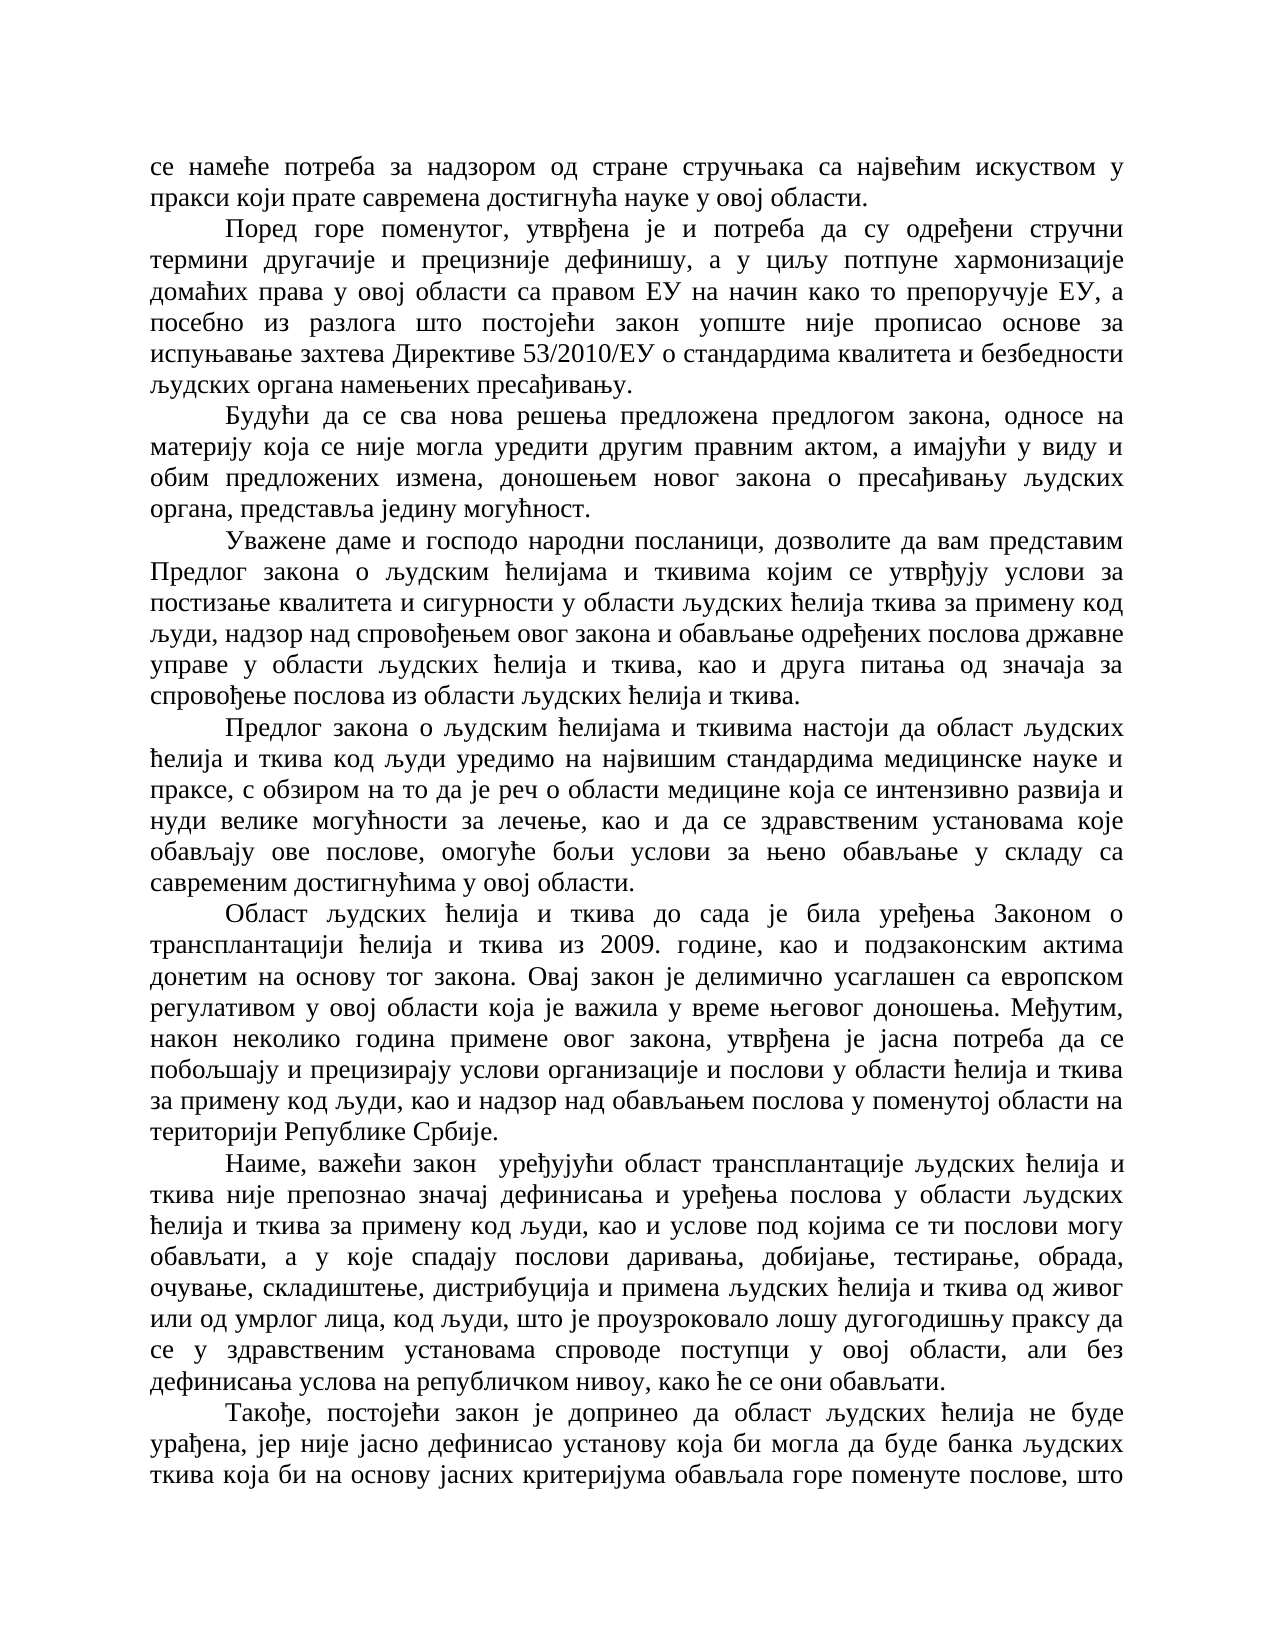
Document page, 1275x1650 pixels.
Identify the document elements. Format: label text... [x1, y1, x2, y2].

text Уважене даме и господо народни посланици, дозволите да вам представим Предлог закона о људским ћелијама и ткивима којим се утврђују услови за постизање квалитета и сигурности у области људских ћелија ткива за примену код људи, надзор над спровођењем овог закона и обављање одређених послова државне управе у области људских ћелија и ткива, као и друга питања од значаја за спровођење послова из области људских ћелија и ткива. [150, 524, 1125, 711]
text Предлог закона о људским ћелијама и ткивима настоји да област људских ћелија и ткива код људи уредимо на највишим стандардима медицинске науке и праксе, с обзиром на то да је реч о области медицине која се интензивно развија и нуди велике могућности за лечење, као и да се здравственим установама које обављају ове послове, омогуће бољи услови за њено обављање у складу са савременим достигнућима у овој области. [150, 711, 1125, 897]
text Наиме, важећи закон уређујући област трансплантације људских ћелија и ткива није препознао значај дефинисања и уређења послова у области људских ћелија и ткива за примену код људи, као и услове под којима се ти послови могу обављати, а у које спадају послови даривања, добијање, тестирање, обрада, очување, складиштење, дистрибуција и примена људских ћелија и ткива од живог или од умрлог лица, код људи, што је проузроковало лошу дугогодишњу праксу да се у здравственим установама спроводе поступци у овој области, али без дефинисања услова на републичком нивоу, како ће се они обављати. [150, 1147, 1125, 1396]
text Поред горе поменутог, утврђена је и потреба да су одређени стручни термини другачије и прецизније дефинишу, а у циљу потпуне хармонизације домаћих права у овој области са правом ЕУ на начин како то препоручује ЕУ, а посебно из разлога што постојећи закон уопште није прописао основе за испуњавање захтева Директиве 53/2010/ЕУ о стандардима квалитета и безбедности људских органа намењених пресађивању. [150, 212, 1125, 399]
text Област људских ћелија и ткива до сада је била уређења Законом о трансплантацији ћелија и ткива из 2009. године, као и подзаконским актима донетим на основу тог закона. Овај закон је делимично усаглашен са европском регулативом у овој области која је важила у време његовог доношења. Међутим, након неколико година примене овог закона, утврђена је јасна потреба да се побољшају и прецизирају услови организације и послови у области ћелија и ткива за примену код људи, као и надзор над обављањем послова у поменутој области на територији Републике Србије. [150, 897, 1125, 1147]
text Будући да се сва нова решења предложена предлогом закона, односе на материју која се није могла уредити другим правним актом, а имајући у виду и обим предложених измена, доношењем новог закона о пресађивању људских органа, представља једину могућност. [150, 399, 1125, 524]
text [150, 1396, 1125, 1489]
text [150, 150, 1125, 212]
